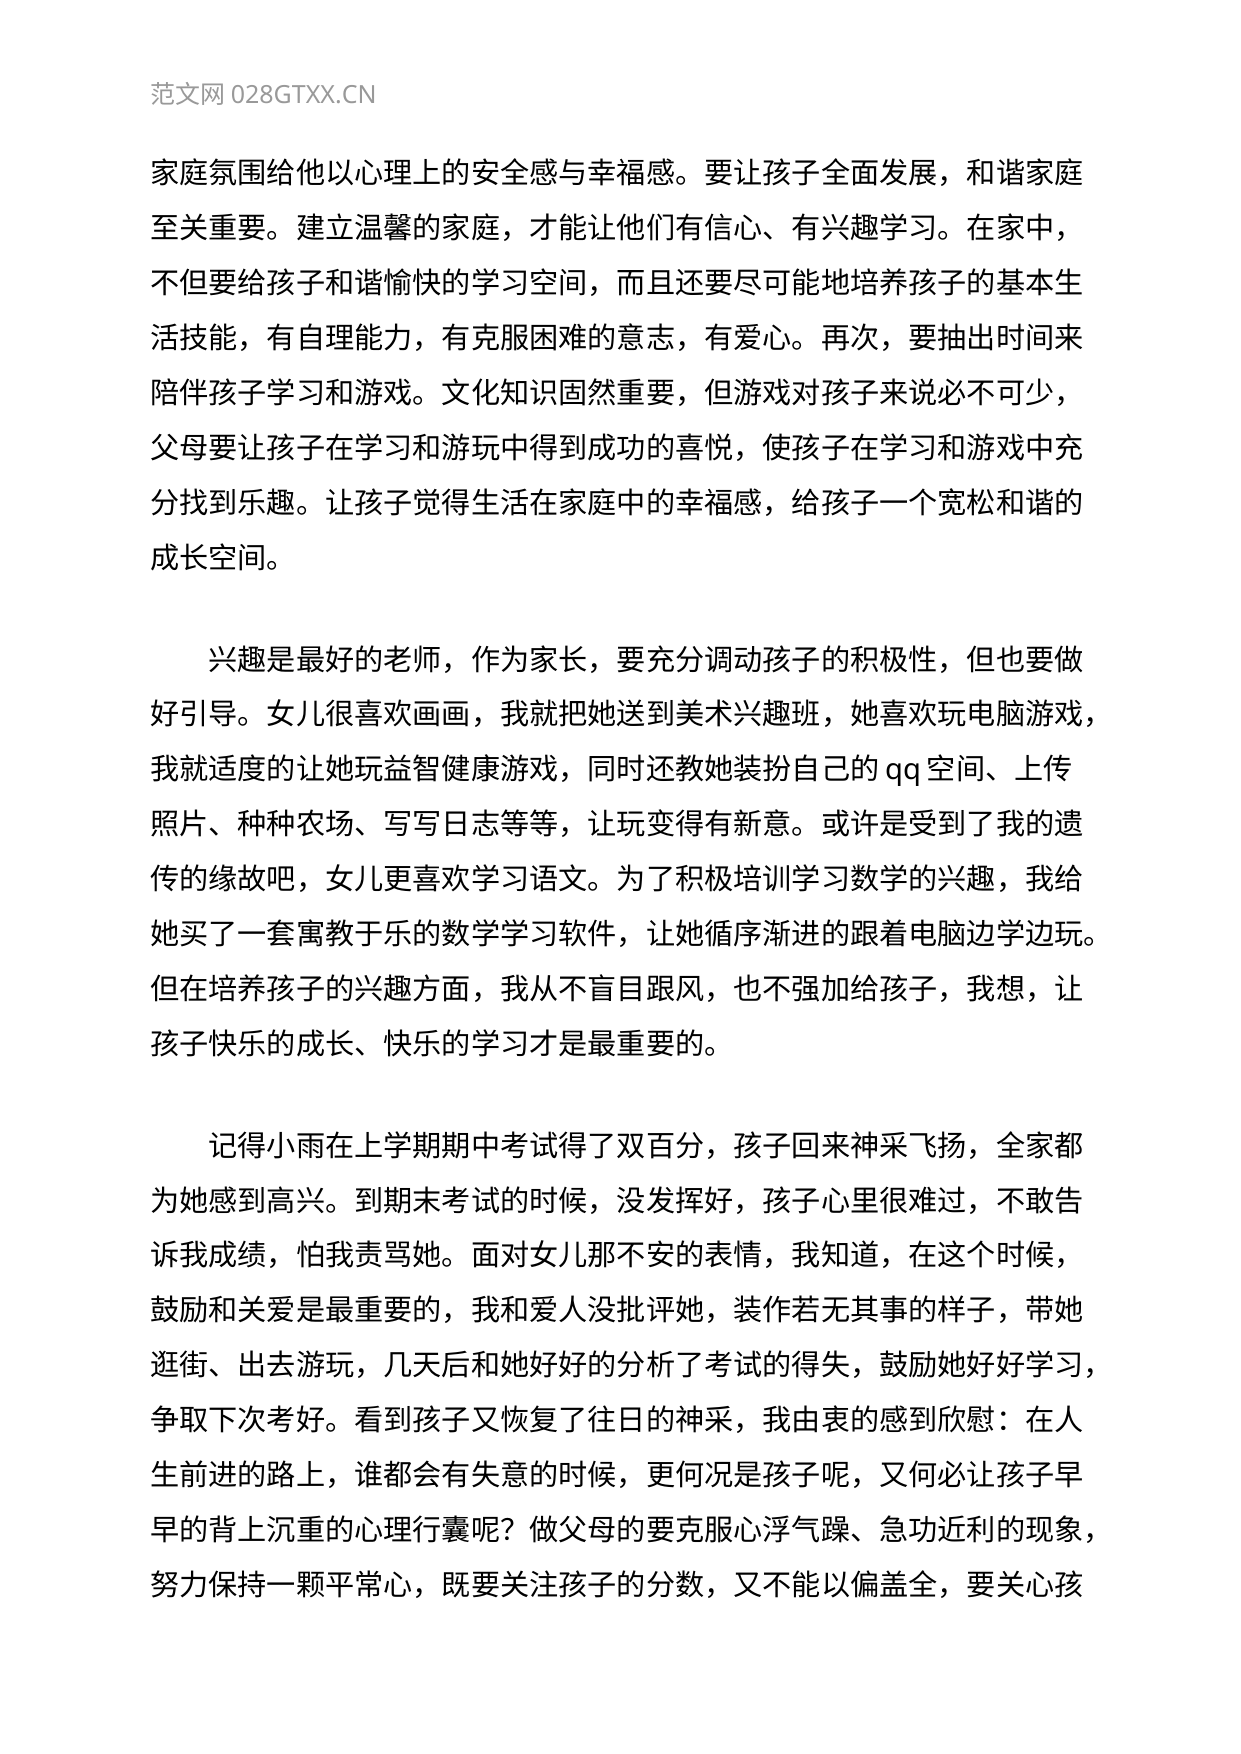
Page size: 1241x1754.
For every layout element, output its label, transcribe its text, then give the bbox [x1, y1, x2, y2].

text 兴趣是最好的老师，作为家长，要充分调动孩子的积极性，但也要做好引导。女儿很喜欢画画，我就把她送到美术兴趣班，她喜欢玩电脑游戏，我就适度的让她玩益智健康游戏，同时还教她装扮自己的qq空间、上传照片、种种农场、写写日志等等，让玩变得有新意。或许是受到了我的遗传的缘故吧，女儿更喜欢学习语文。为了积极培训学习数学的兴趣，我给她买了一套寓教于乐的数学学习软件，让她循序渐进的跟着电脑边学边玩。但在培养孩子的兴趣方面，我从不盲目跟风，也不强加给孩子，我想，让孩子快乐的成长、快乐的学习才是最重要的。 [150, 636, 1090, 1063]
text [150, 1122, 1090, 1604]
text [150, 150, 1090, 577]
